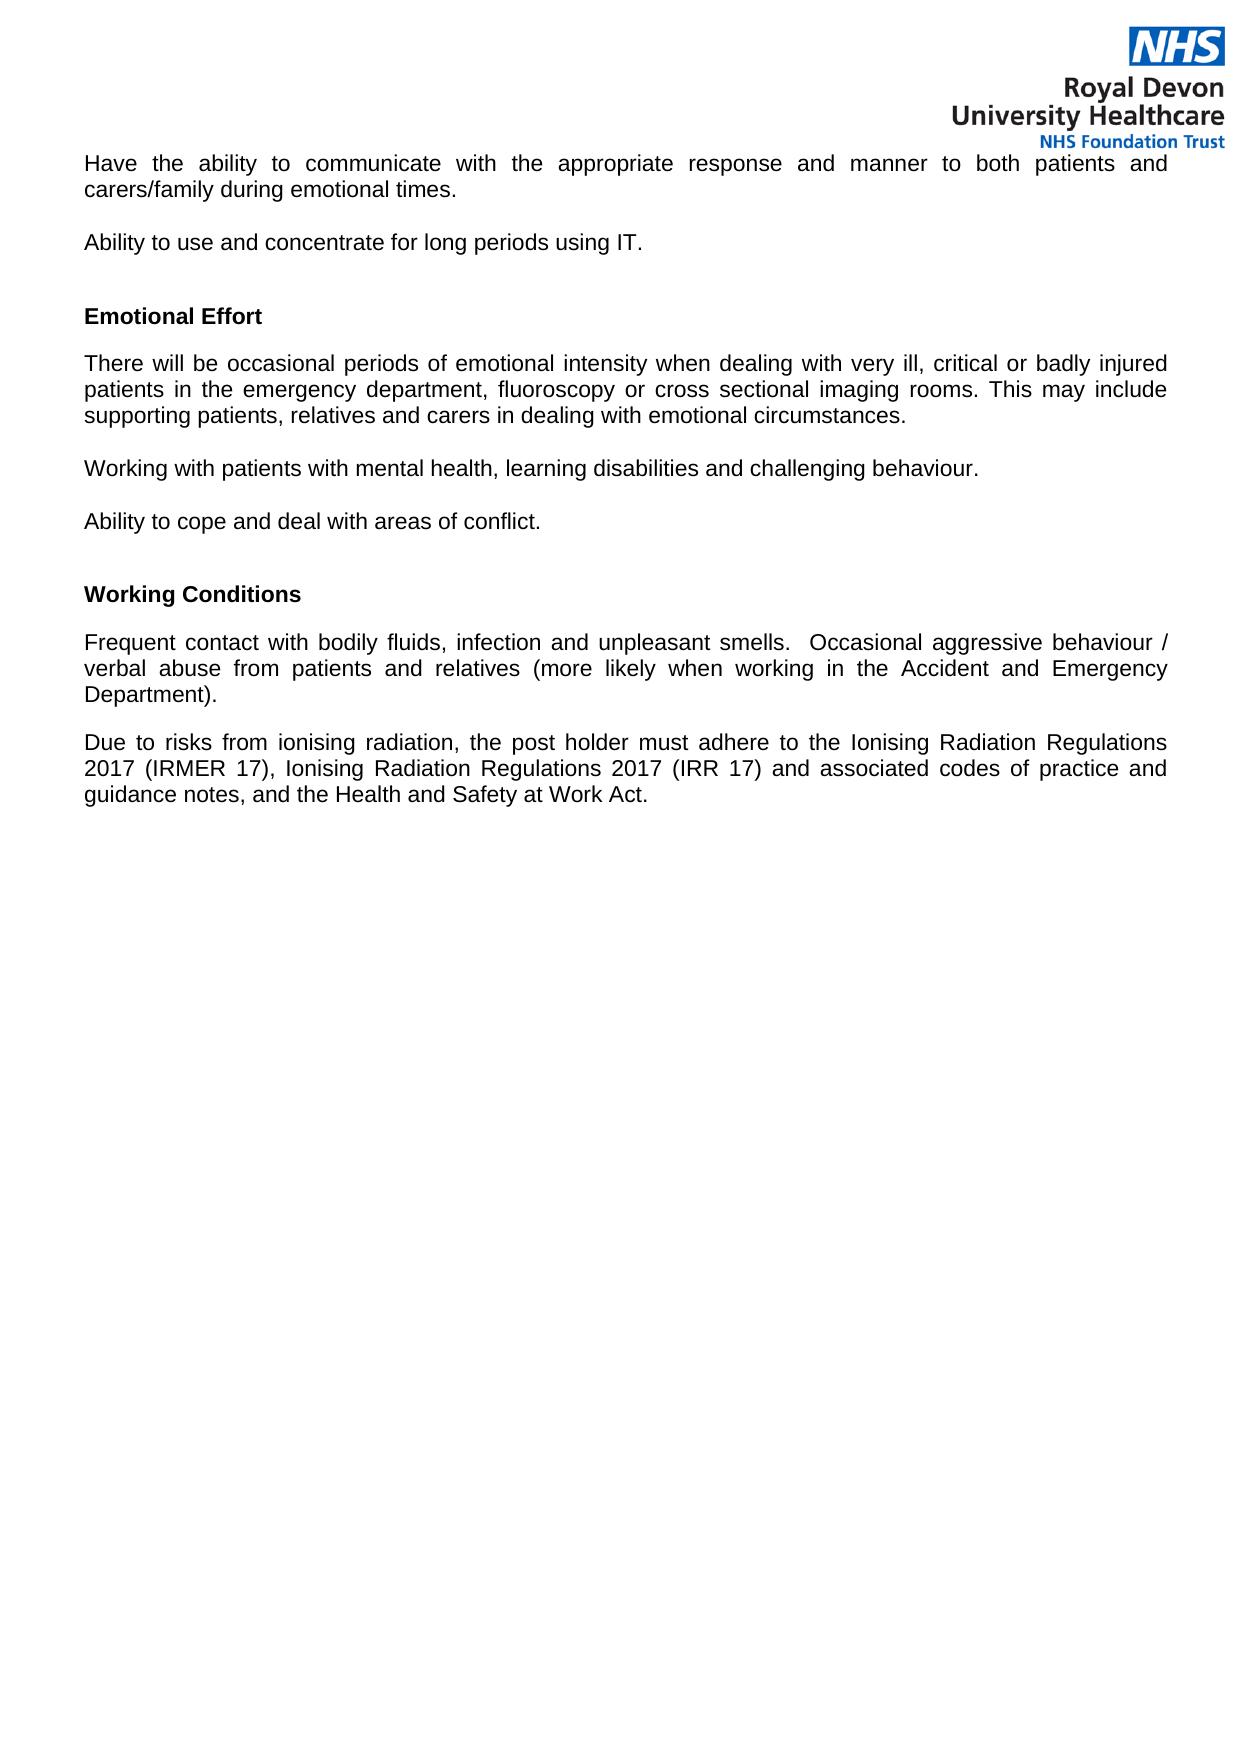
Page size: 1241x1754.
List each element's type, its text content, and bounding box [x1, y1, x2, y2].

picture [950, 25, 1227, 150]
